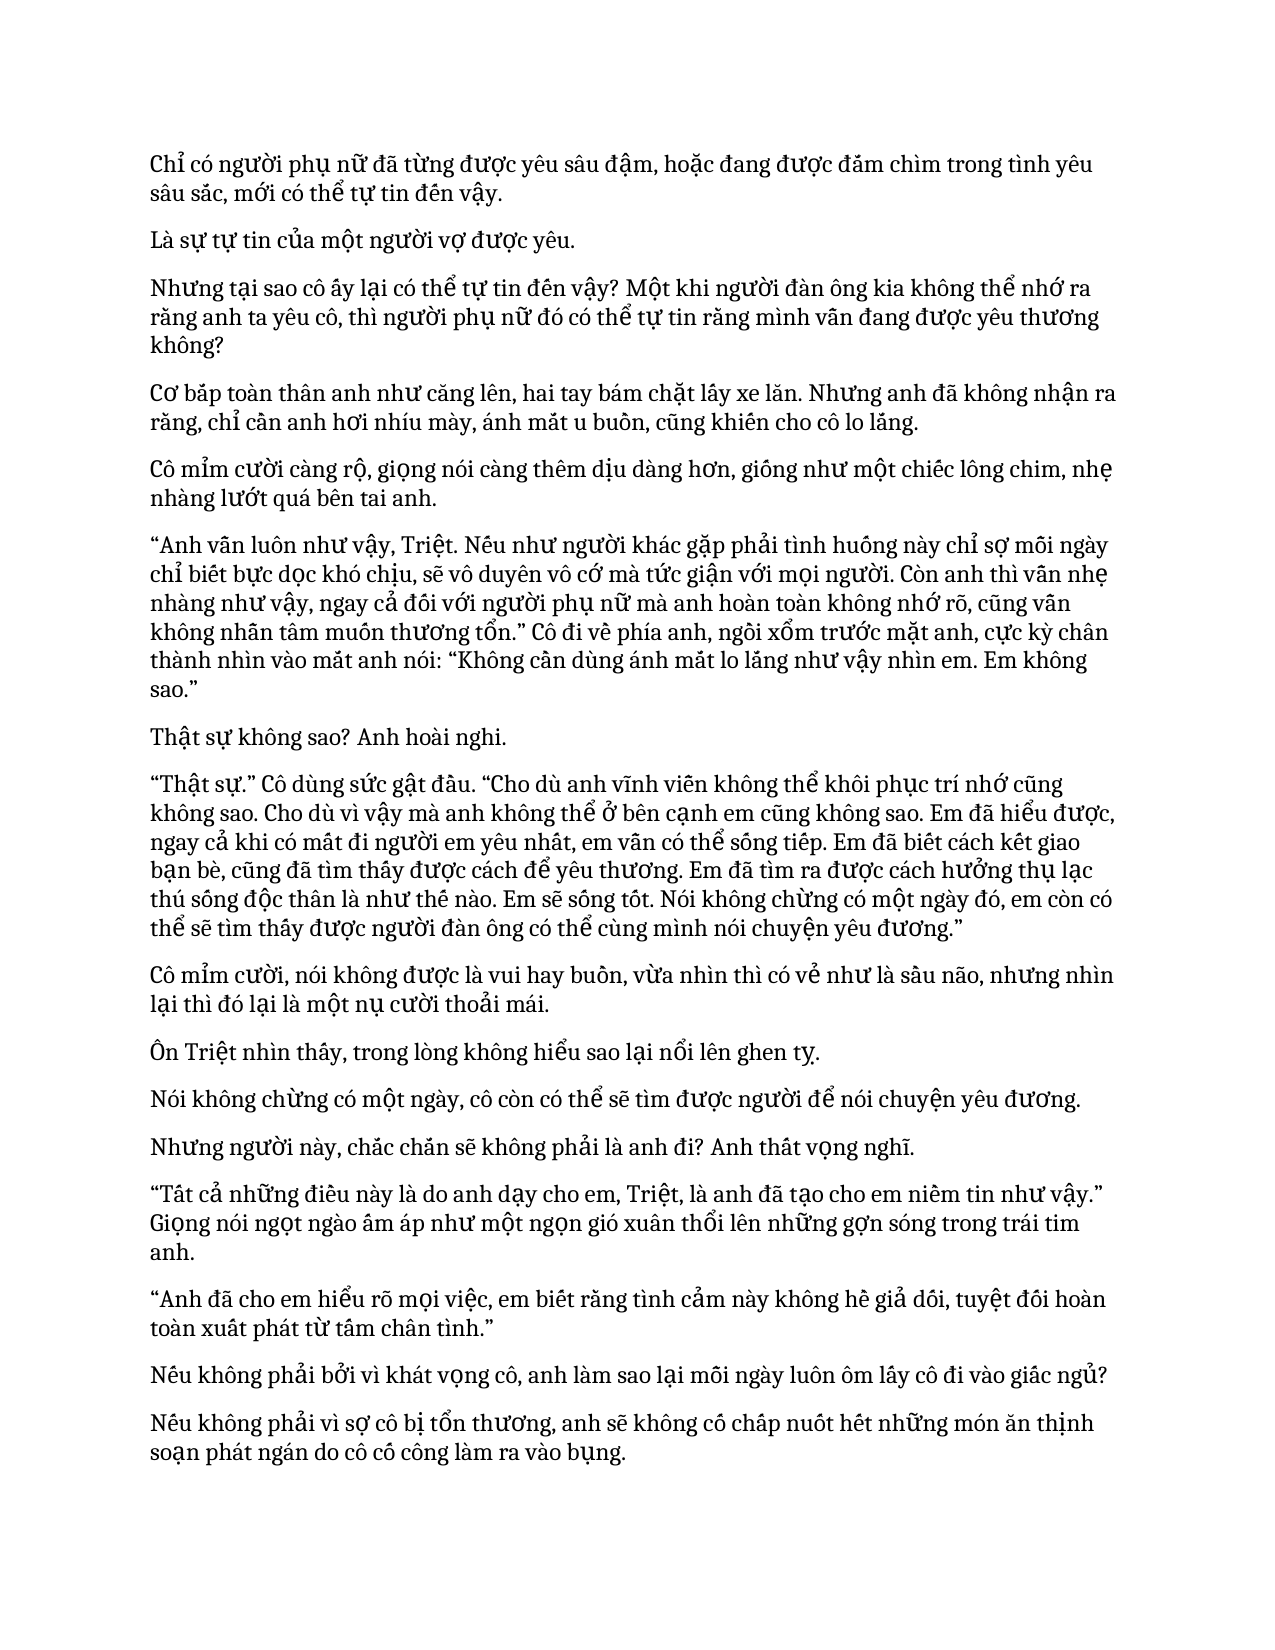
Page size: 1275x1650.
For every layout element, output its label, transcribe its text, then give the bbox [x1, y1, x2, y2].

text “Anh vẫn luôn như vậy, Triệt. Nếu như người khác gặp phải tình huống này chỉ sợ mỗi ngày chỉ biết bực dọc khó chịu, sẽ vô duyên vô cớ mà tức giận với mọi người. Còn anh thì vẫn nhẹ nhàng như vậy, ngay cả đối với người phụ nữ mà anh hoàn toàn không nhớ rõ, cũng vẫn không nhẫn tâm muốn thương tổn.” Cô đi về phía anh, ngồi xổm trước mặt anh, cực kỳ chân thành nhìn vào mắt anh nói: “Không cần dùng ánh mắt lo lắng như vậy nhìn em. Em không sao.” [150, 531, 1125, 704]
text “Thật sự.” Cô dùng sức gật đầu. “Cho dù anh vĩnh viễn không thể khôi phục trí nhớ cũng không sao. Cho dù vì vậy mà anh không thể ở bên cạnh em cũng không sao. Em đã hiểu được, ngay cả khi có mất đi người em yêu nhất, em vẫn có thể sống tiếp. Em đã biết cách kết giao bạn bè, cũng đã tìm thấy được cách để yêu thương. Em đã tìm ra được cách hưởng thụ lạc thú sống độc thân là như thế nào. Em sẽ sống tốt. Nói không chừng có một ngày đó, em còn có thể sẽ tìm thấy được người đàn ông có thể cùng mình nói chuyện yêu đương.” [150, 770, 1125, 942]
text Nhưng tại sao cô ấy lại có thể tự tin đến vậy? Một khi người đàn ông kia không thể nhớ ra rằng anh ta yêu cô, thì người phụ nữ đó có thể tự tin rằng mình vẫn đang được yêu thương không? [150, 274, 1125, 360]
text Nói không chừng có một ngày, cô còn có thể sẽ tìm được người để nói chuyện yêu đương. [150, 1085, 1125, 1114]
text Nếu không phải bởi vì khát vọng cô, anh làm sao lại mỗi ngày luôn ôm lấy cô đi vào giấc ngủ? [150, 1361, 1125, 1390]
text Ôn Triệt nhìn thấy, trong lòng không hiểu sao lại nổi lên ghen tỵ. [150, 1037, 1125, 1066]
text Cô mỉm cười, nói không được là vui hay buồn, vừa nhìn thì có vẻ như là sầu não, nhưng nhìn lại thì đó lại là một nụ cười thoải mái. [150, 961, 1125, 1019]
text Chỉ có người phụ nữ đã từng được yêu sâu đậm, hoặc đang được đắm chìm trong tình yêu sâu sắc, mới có thể tự tin đến vậy. [150, 150, 1125, 207]
text “Tất cả những điều này là do anh dạy cho em, Triệt, là anh đã tạo cho em niềm tin như vậy.” Giọng nói ngọt ngào ấm áp như một ngọn gió xuân thổi lên những gợn sóng trong trái tim anh. [150, 1180, 1125, 1266]
text Cơ bắp toàn thân anh như căng lên, hai tay bám chặt lấy xe lăn. Nhưng anh đã không nhận ra rằng, chỉ cần anh hơi nhíu mày, ánh mắt u buồn, cũng khiến cho cô lo lắng. [150, 379, 1125, 436]
text Nếu không phải vì sợ cô bị tổn thương, anh sẽ không cố chấp nuốt hết những món ăn thịnh soạn phát ngán do cô cố công làm ra vào bụng. [150, 1409, 1125, 1466]
text Là sự tự tin của một người vợ được yêu. [150, 226, 1125, 255]
text Thật sự không sao? Anh hoài nghi. [150, 722, 1125, 751]
text Nhưng người này, chắc chắn sẽ không phải là anh đi? Anh thất vọng nghĩ. [150, 1132, 1125, 1161]
text Cô mỉm cười càng rộ, giọng nói càng thêm dịu dàng hơn, giống như một chiếc lông chim, nhẹ nhàng lướt quá bên tai anh. [150, 455, 1125, 512]
text “Anh đã cho em hiểu rõ mọi việc, em biết rằng tình cảm này không hề giả dối, tuyệt đối hoàn toàn xuất phát từ tấm chân tình.” [150, 1285, 1125, 1342]
